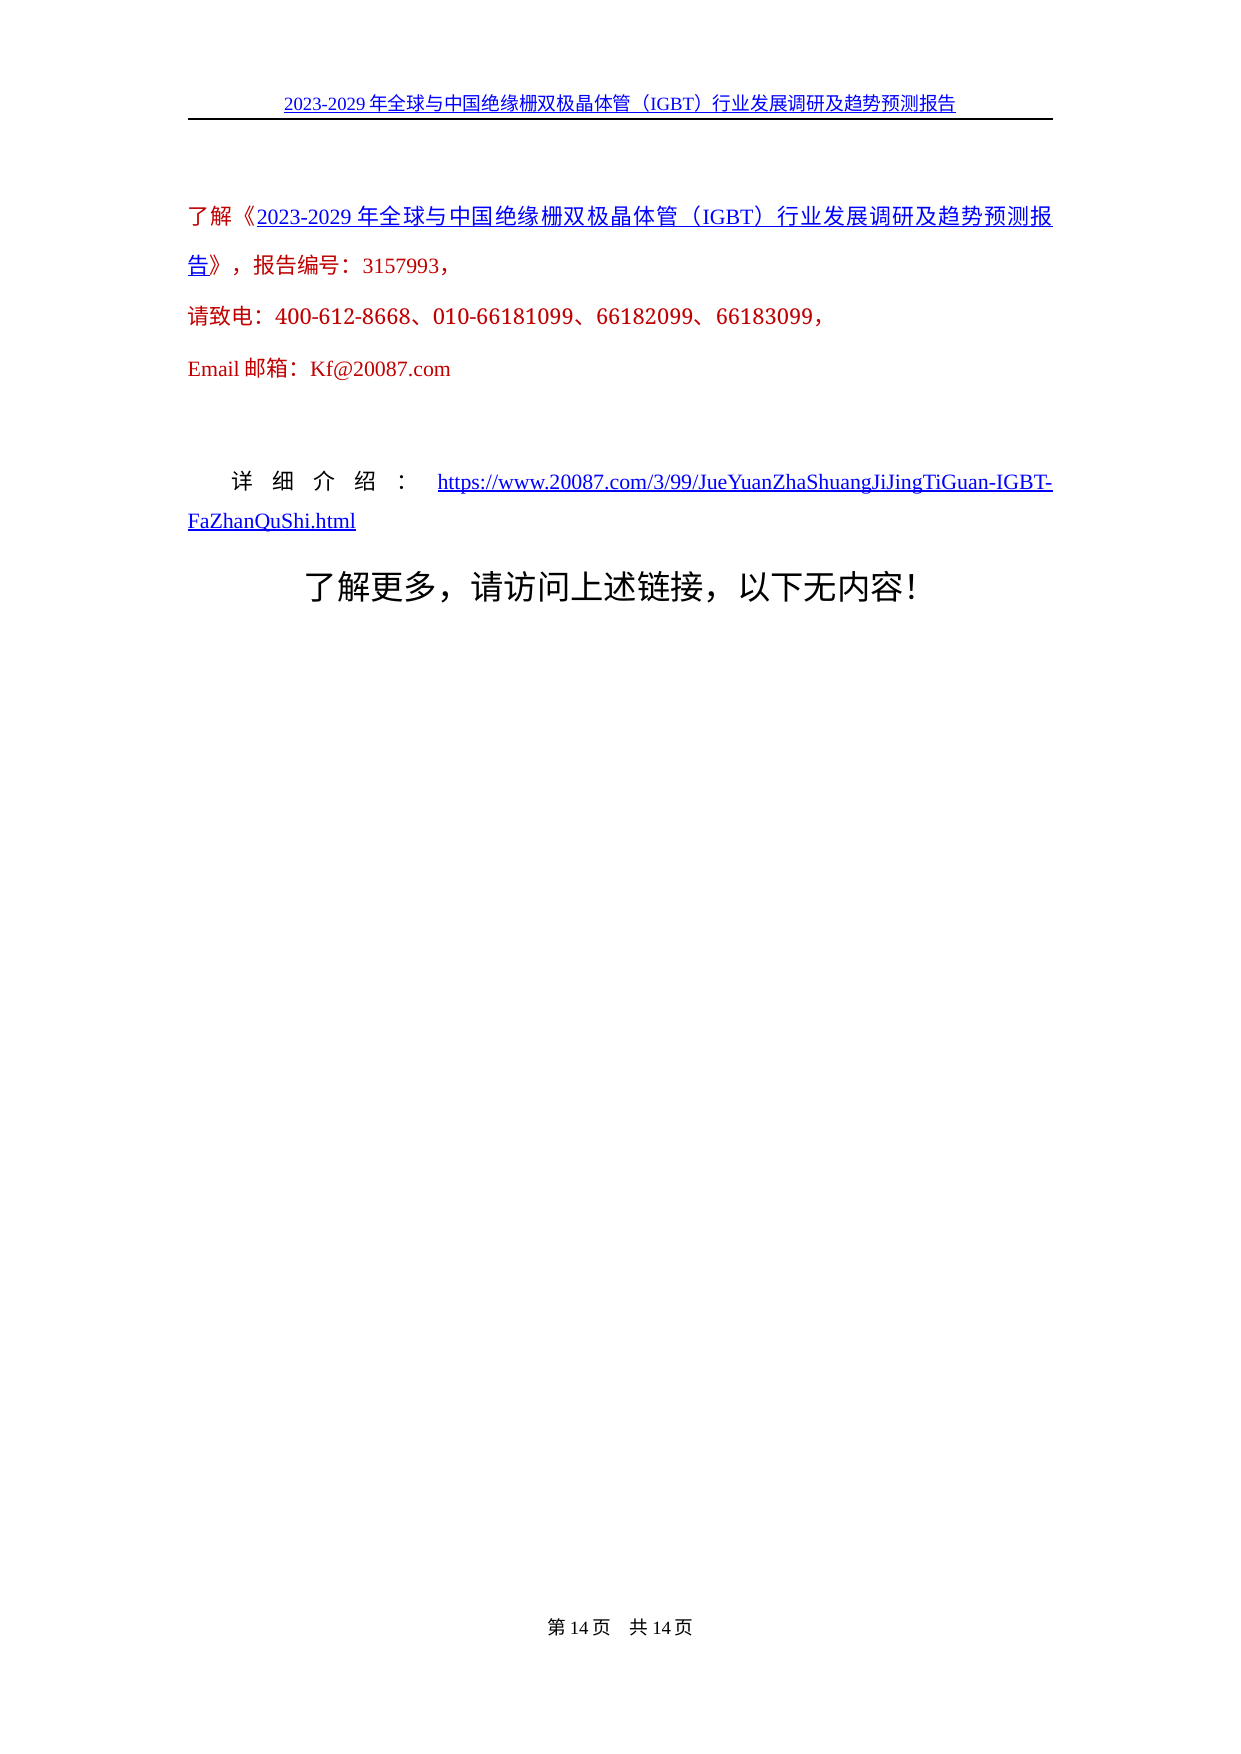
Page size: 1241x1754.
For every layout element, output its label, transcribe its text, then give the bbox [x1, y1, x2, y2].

text Email邮箱：Kf@20087.com [187, 350, 1053, 383]
text 请致电：400-612-8668、010-66181099、66182099、66183099， [187, 299, 1053, 331]
text 了解《2023-2029年全球与中国绝缘栅双极晶体管（IGBT）行业发展调研及趋势预测报告》，报告编号：3157993， [187, 198, 1053, 280]
text 详细介绍：https://www.20087.com/3/99/JueYuanZhaShuangJiJingTiGuan-IGBT-FaZhanQuShi.html [187, 463, 1053, 536]
title 了解更多，请访问上述链接，以下无内容！ [187, 552, 1053, 617]
